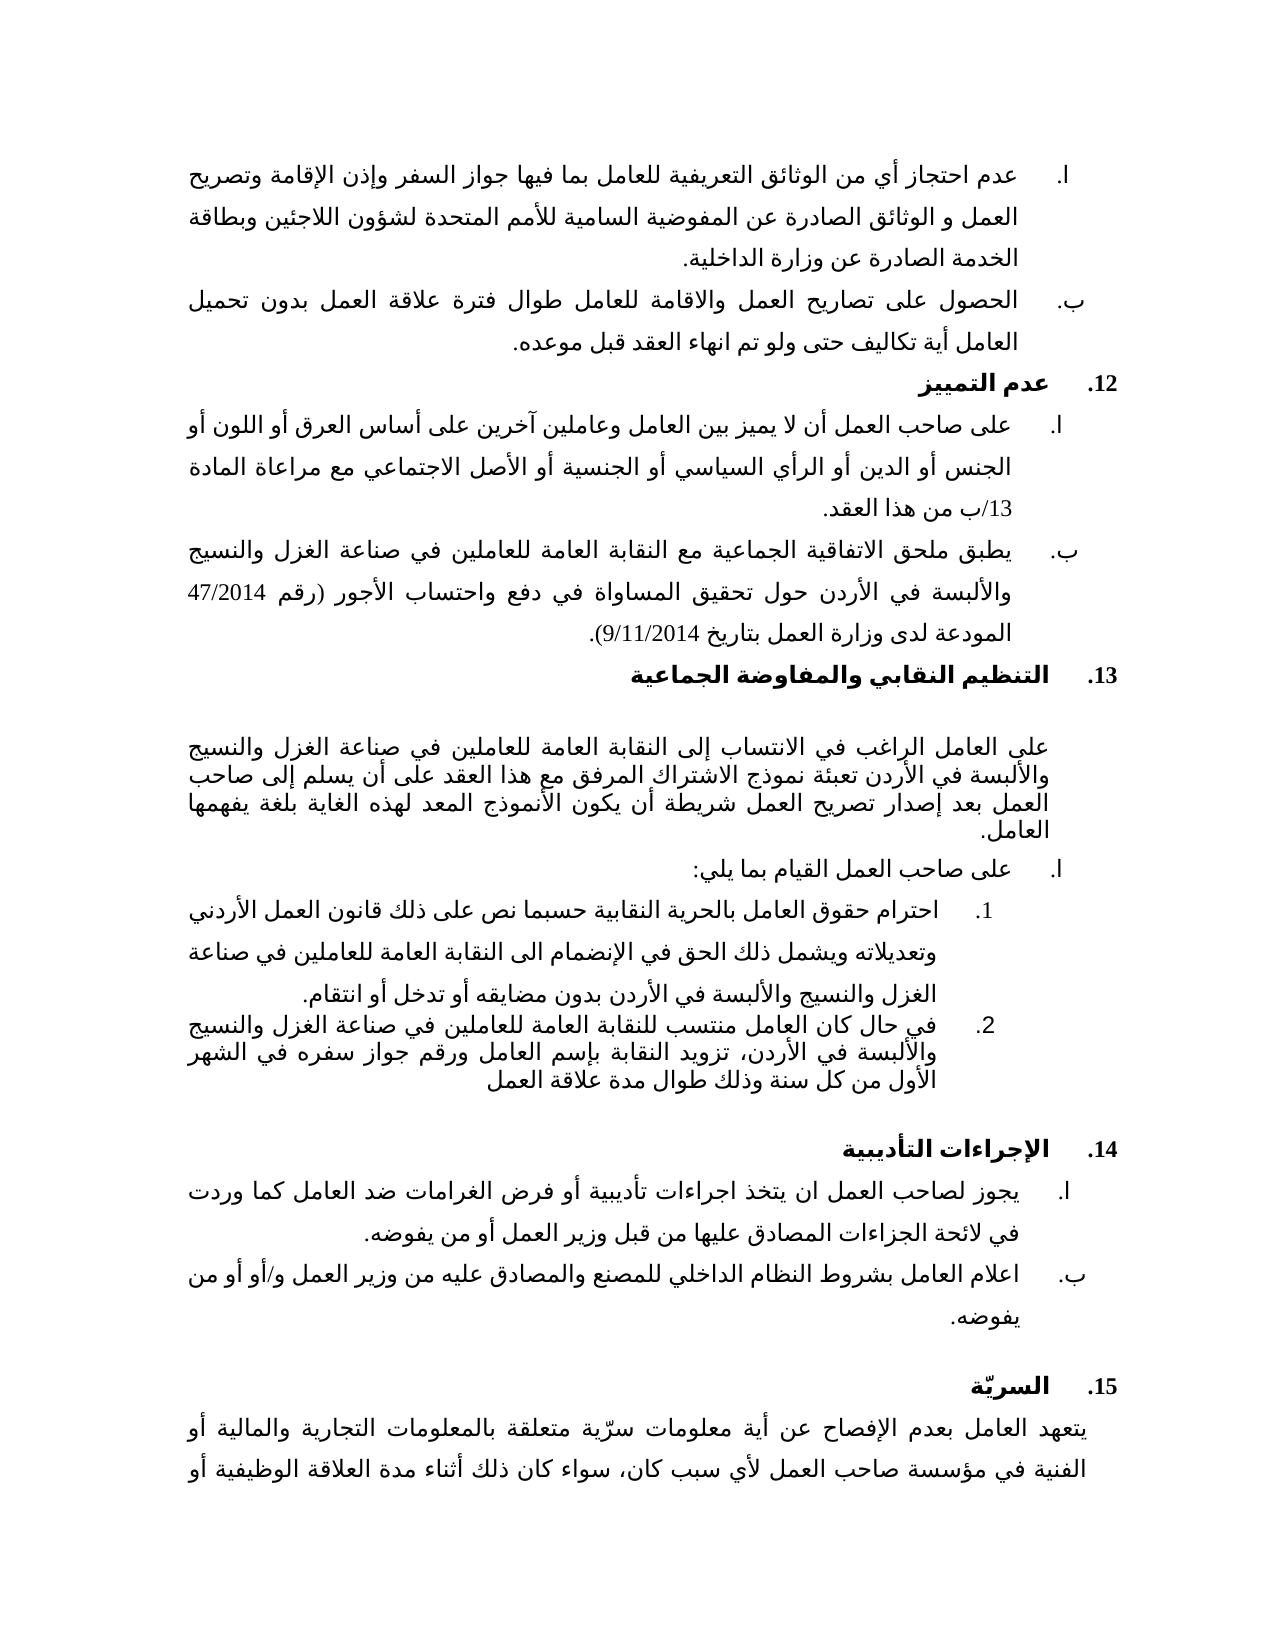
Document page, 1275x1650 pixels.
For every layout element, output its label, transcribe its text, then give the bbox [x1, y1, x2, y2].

list يطبق ملحق الاتفاقية الجماعية مع النقابة العامة للعاملين في صناعة الغزل والنسيج والألبسة في الأردن حول تحقيق المساواة في دفع واحتساب الأجور (رقم 47/2014 المودعة لدى وزارة العمل بتاريخ 9/11/2014). [187, 525, 1050, 650]
list يجوز لصاحب العمل ان يتخذ اجراءات تأديبية أو فرض الغرامات ضد العامل كما وردت في لائحة الجزاءات المصادق عليها من قبل وزير العمل أو من يفوضه. [187, 1166, 1058, 1249]
list على صاحب العمل أن لا يميز بين العامل وعاملين آخرين على أساس العرق أو اللون أو الجنس أو الدين أو الرأي السياسي أو الجنسية أو الأصل الاجتماعي مع مراعاة المادة 13/ب من هذا العقد. [187, 400, 1050, 525]
list الإجراءات التأديبية [187, 1124, 1087, 1166]
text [187, 1403, 1087, 1486]
list في حال كان العامل منتسب للنقابة العامة للعاملين في صناعة الغزل والنسيج والألبسة في الأردن، تزويد النقابة بإسم العامل ورقم جواز سفره في الشهر الأول من كل سنة وذلك طوال مدة علاقة العمل [187, 1011, 975, 1093]
list عدم التمييز [187, 358, 1087, 400]
list على صاحب العمل القيام بما يلي: [187, 844, 1050, 886]
list احترام حقوق العامل بالحرية النقابية حسبما نص على ذلك قانون العمل الأردني وتعديلاته ويشمل ذلك الحق في الإنضمام الى النقابة العامة للعاملين في صناعة الغزل والنسيج والألبسة في الأردن بدون مضايقه أو تدخل أو انتقام. [187, 886, 975, 1011]
text على العامل الراغب في الانتساب إلى النقابة العامة للعاملين في صناعة الغزل والنسيج والألبسة في الأردن تعبئة نموذج الاشتراك المرفق مع هذا العقد على أن يسلم إلى صاحب العمل بعد إصدار تصريح العمل شريطة أن يكون الأنموذج المعد لهذه الغاية بلغة يفهمها العامل. [187, 733, 1050, 844]
list اعلام العامل بشروط النظام الداخلي للمصنع والمصادق عليه من وزير العمل و/أو أو من يفوضه. [187, 1249, 1058, 1333]
list التنظيم النقابي والمفاوضة الجماعية [187, 650, 1087, 692]
list السريّة [187, 1361, 1087, 1403]
list عدم احتجاز أي من الوثائق التعريفية للعامل بما فيها جواز السفر وإذن الإقامة وتصريح العمل و الوثائق الصادرة عن المفوضية السامية للأمم المتحدة لشؤون اللاجئين وبطاقة الخدمة الصادرة عن وزارة الداخلية. [187, 150, 1057, 275]
list الحصول على تصاريح العمل والاقامة للعامل طوال فترة علاقة العمل بدون تحميل العامل أية تكاليف حتى ولو تم انهاء العقد قبل موعده. [187, 275, 1057, 358]
